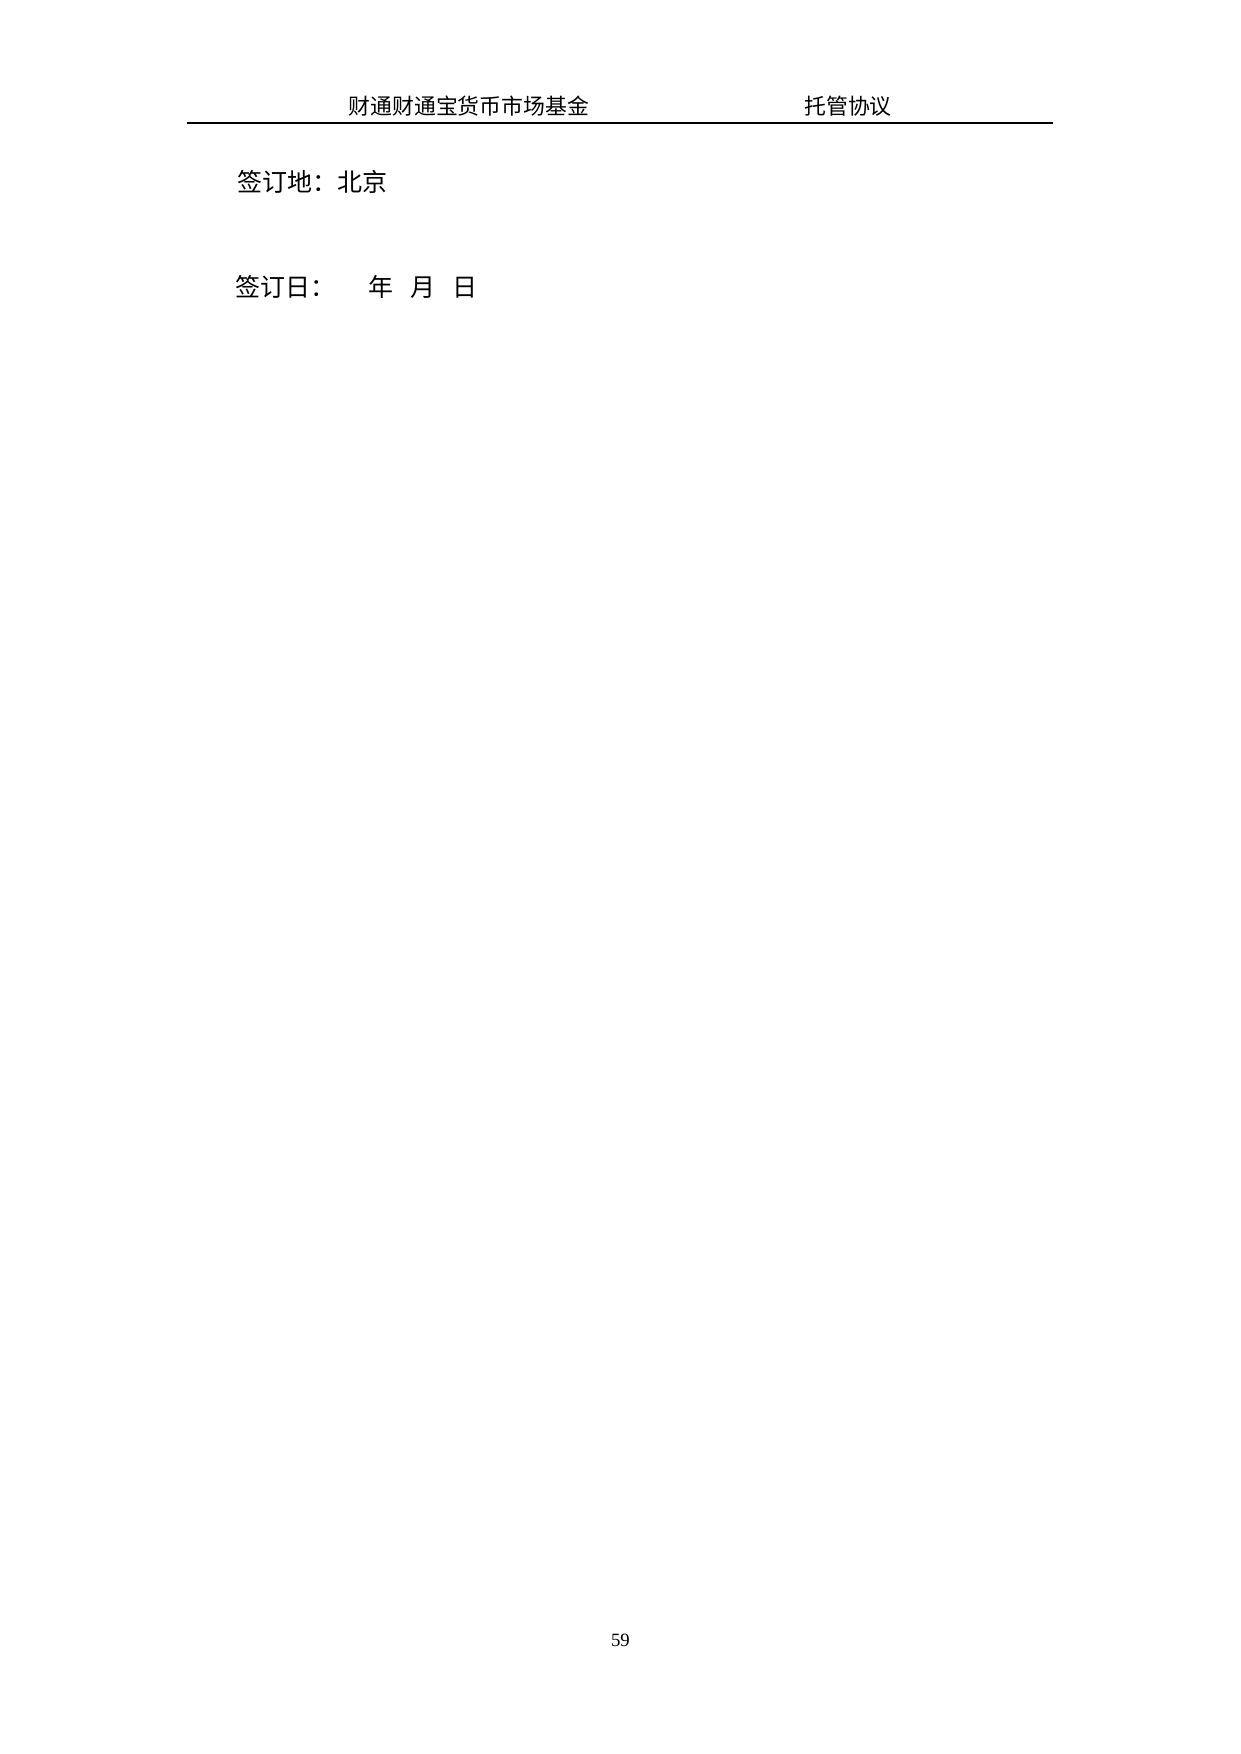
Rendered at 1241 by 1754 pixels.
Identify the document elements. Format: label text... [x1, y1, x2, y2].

text 签订地：北京 [187, 162, 1053, 198]
text 签订日： 年 月 日 [187, 267, 1053, 304]
